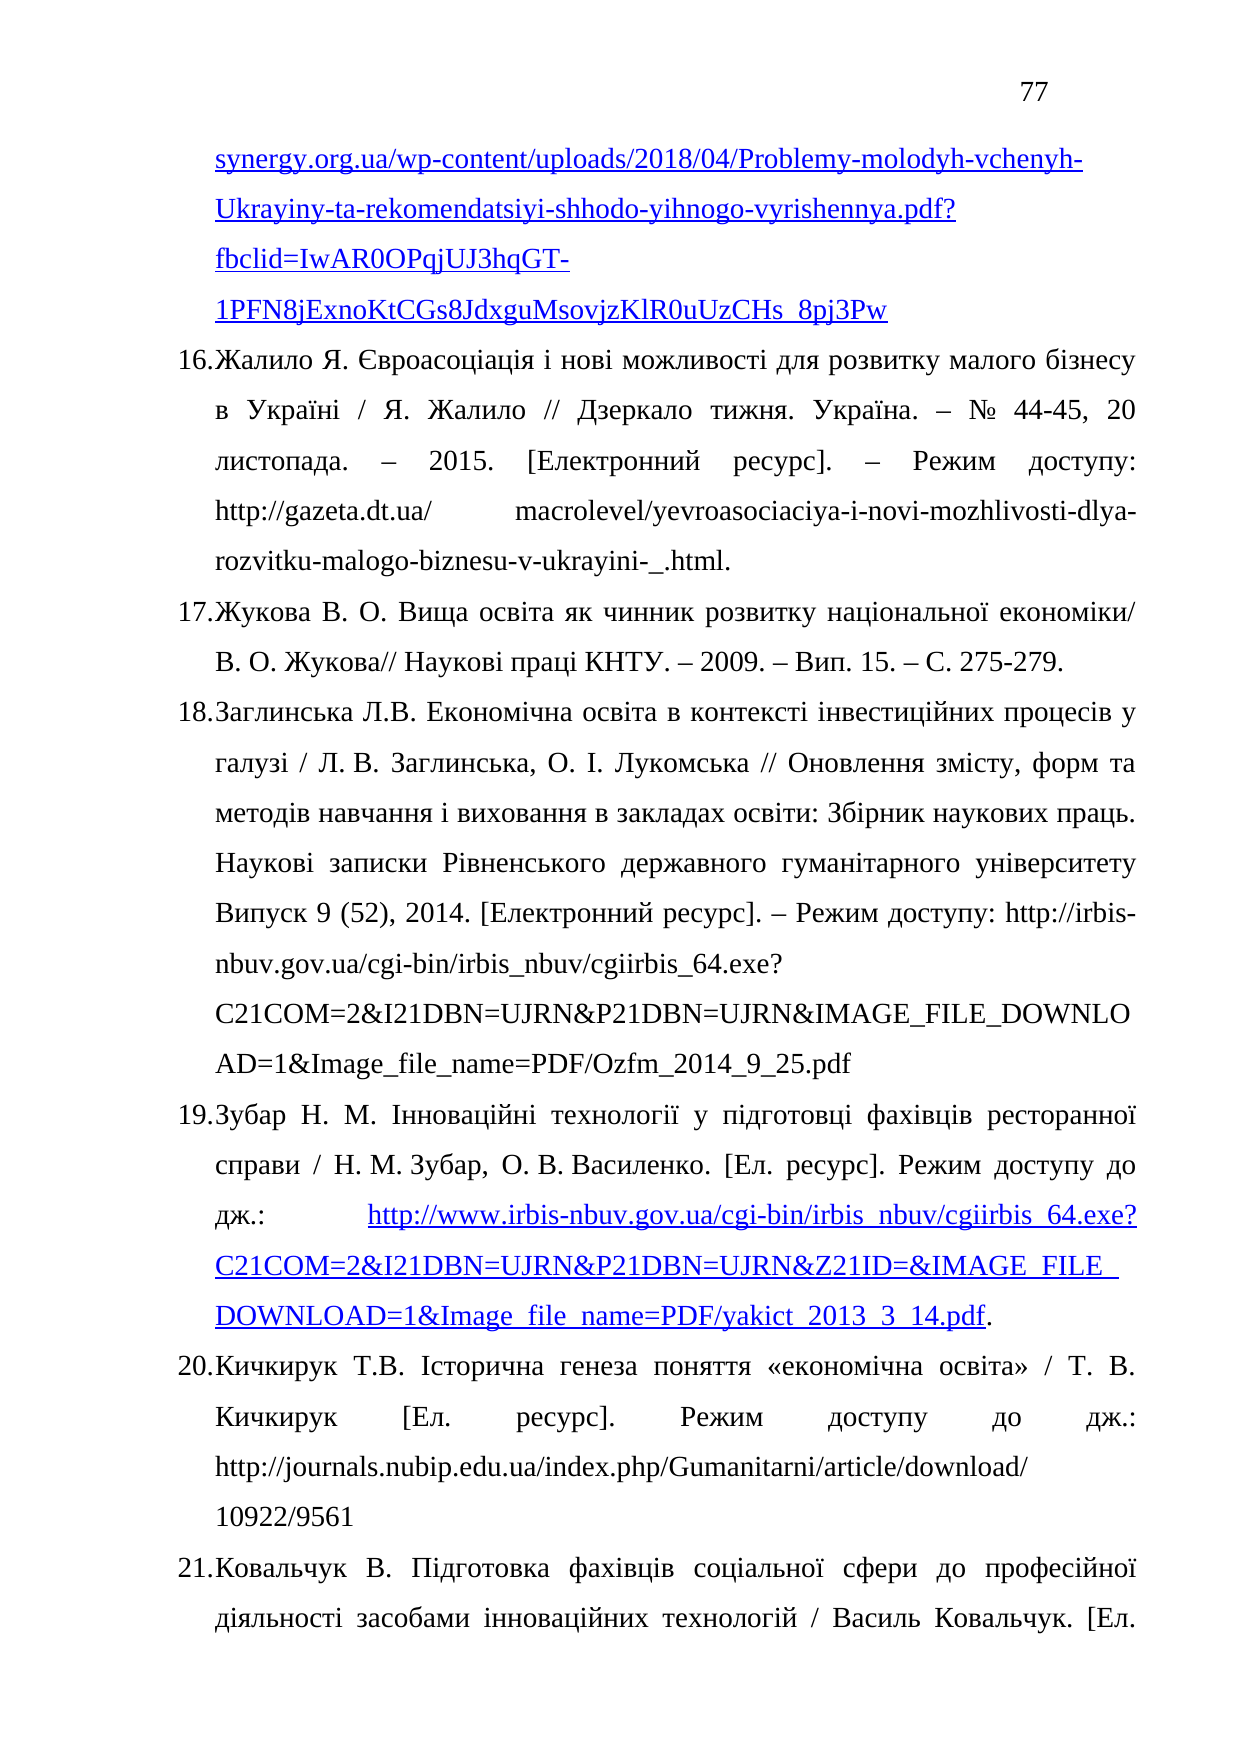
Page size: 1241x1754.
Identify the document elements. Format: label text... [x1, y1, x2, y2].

list Кичкирук Т.В. Історична генеза поняття «економічна освіта» / Т. В. Кичкирук [Ел. ресурс]. Режим доступу до дж.: http://journals.nubip.edu.ua/index.php/Gumanitarni/article/download/10922/9561 [177, 1348, 1137, 1533]
list Жалило Я. Євроасоціація і нові можливості для розвитку малого бізнесу в Україні / Я. Жалило // Дзеркало тижня. Україна. – № 44-45, 20 листопада. – 2015. [Електронний ресурс]. – Режим доступу: http://gazeta.dt.ua/ macrolevel/yevroasociaciya-i-novi-mozhlivosti-dlya-rozvitku-malogo-biznesu-v-ukrayini-_.html. [177, 342, 1137, 577]
list Жукова В. О. Вища освіта як чинник розвитку національної економіки/ В. О. Жукова// Наукові праці КНТУ. – 2009. – Вип. 15. – С. 275-279. [177, 594, 1137, 678]
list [177, 141, 1137, 325]
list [177, 1550, 1137, 1633]
list Заглинська Л.В. Економічна освіта в контексті інвестиційних процесів у галузі / Л. В. Заглинська, О. І. Лукомська // Оновлення змісту, форм та методів навчання і виховання в закладах освіти: Збірник наукових праць. Наукові записки Рівненського державного гуманітарного університету Випуск 9 (52), 2014. [Електронний ресурс]. – Режим доступу: http://irbis-nbuv.gov.ua/cgi-bin/irbis_nbuv/cgiirbis_64.exe?C21COM=2&I21DBN=UJRN&P21DBN=UJRN&IMAGE_FILE_DOWNLOAD=1&Image_file_name=PDF/Ozfm_2014_9_25.pdf [177, 694, 1137, 1080]
list Зубар Н. М. Інноваційні технології у підготовці фахівців ресторанної справи / Н. М. Зубар, О. В. Василенко. [Ел. ресурс]. Режим доступу до дж.: http://www.irbis-nbuv.gov.ua/cgi-bin/irbis_nbuv/cgiirbis_64.exe?C21COM=2&I21DBN=UJRN&P21DBN=UJRN&Z21ID=&IMAGE_FILE_DOWNLOAD=1&Image_file_name=PDF/yakict_2013_3_14.pdf. [177, 1097, 1137, 1332]
